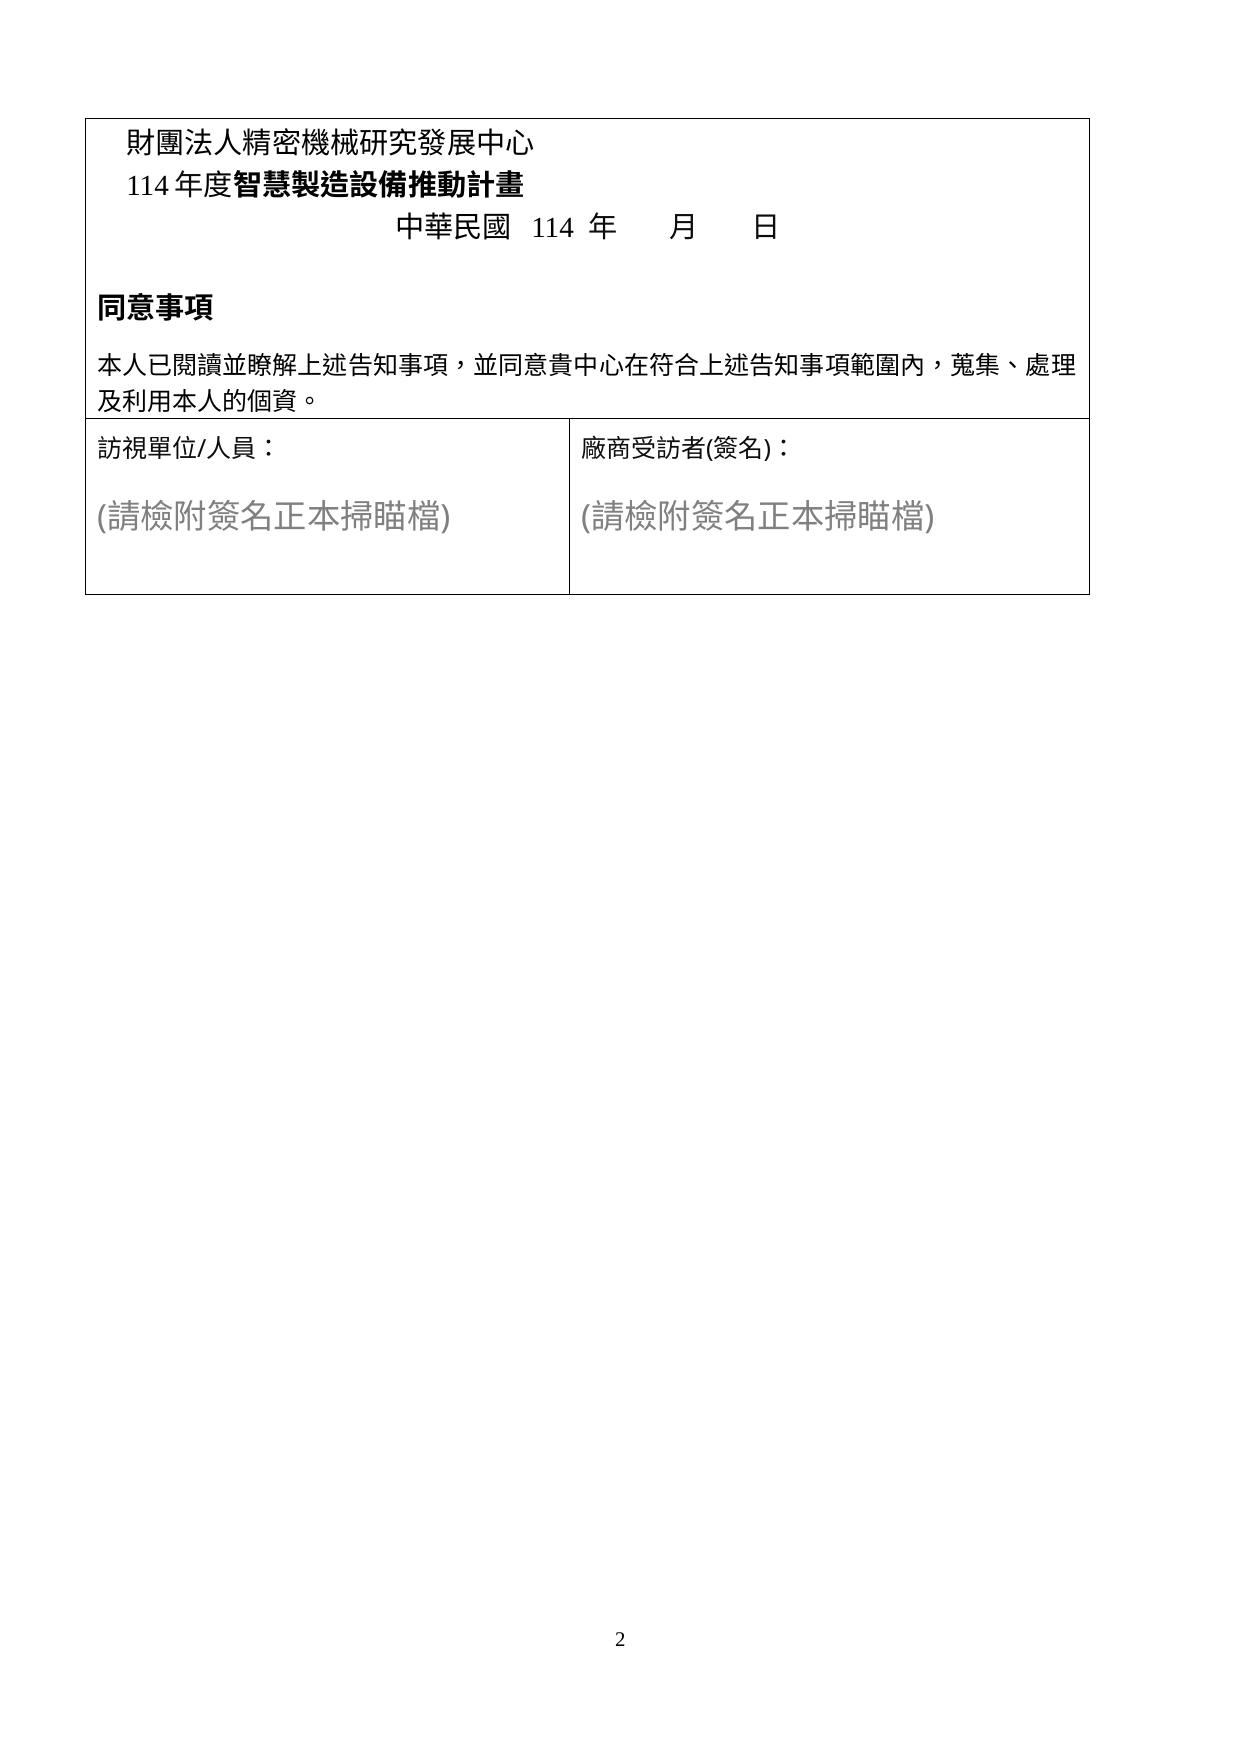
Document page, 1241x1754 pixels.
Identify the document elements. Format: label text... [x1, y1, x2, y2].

table_cell 廠商受訪者(簽名)： (請檢附簽名正本掃瞄檔) [570, 419, 1089, 594]
table_cell 訪視單位/人員： (請檢附簽名正本掃瞄檔) [86, 419, 569, 594]
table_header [86, 119, 1089, 418]
